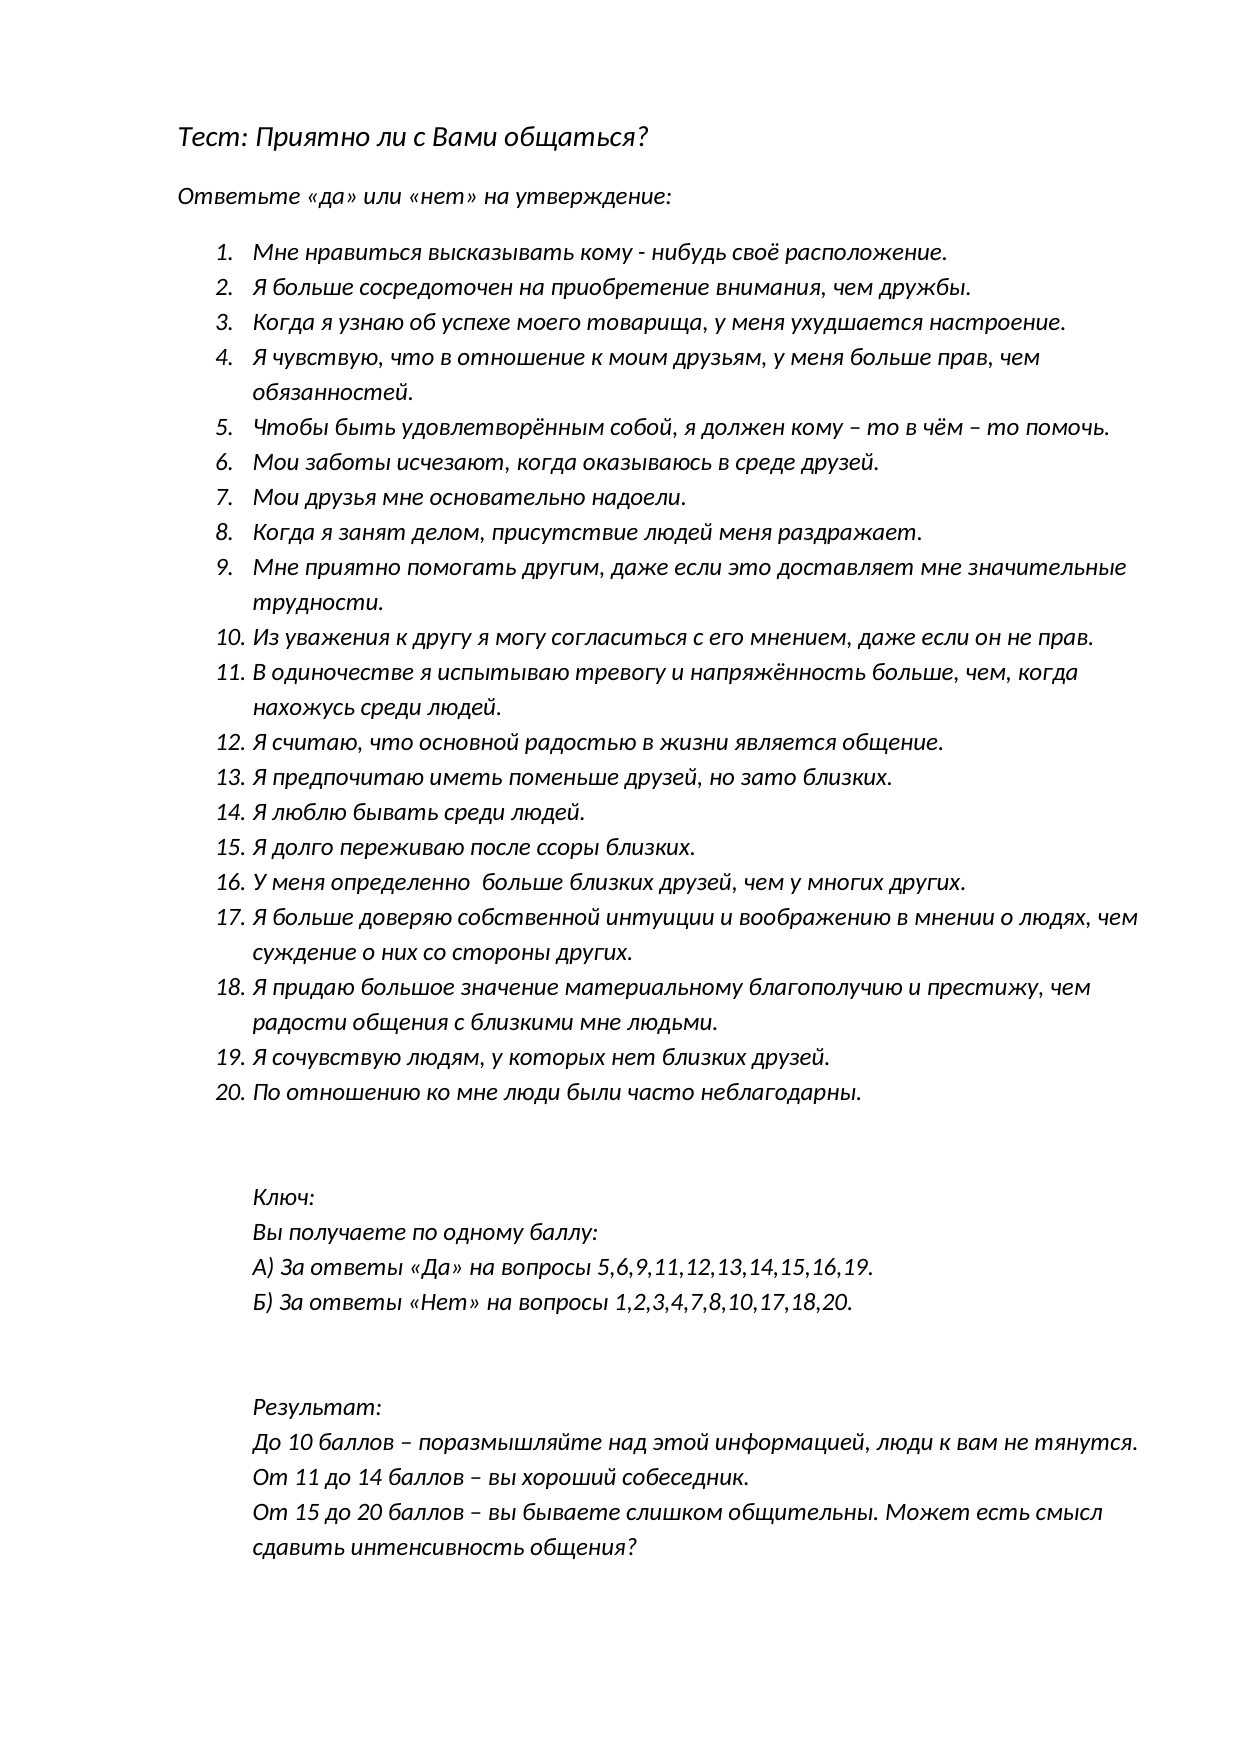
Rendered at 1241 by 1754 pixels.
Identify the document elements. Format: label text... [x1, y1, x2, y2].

list Я люблю бывать среди людей. [215, 796, 1152, 826]
list Из уважения к другу я могу согласиться с его мнением, даже если он не прав. [215, 621, 1152, 651]
list Мне нравиться высказывать кому - нибудь своё расположение. [215, 236, 1152, 266]
text Тест: Приятно ли с Вами общаться? [177, 118, 1152, 154]
list Я больше сосредоточен на приобретение внимания, чем дружбы. [215, 271, 1152, 301]
list До 10 баллов – поразмышляйте над этой информацией, люди к вам не тянутся. [252, 1426, 1152, 1456]
list Б) За ответы «Нет» на вопросы 1,2,3,4,7,8,10,17,18,20. [252, 1286, 1152, 1316]
list Я сочувствую людям, у которых нет близких друзей. [215, 1041, 1152, 1071]
list В одиночестве я испытываю тревогу и напряжённость больше, чем, когда нахожусь среди людей. [215, 656, 1152, 721]
list Вы получаете по одному баллу: [252, 1216, 1152, 1246]
text Ответьте «да» или «нет» на утверждение: [177, 180, 1152, 210]
list Мои друзья мне основательно надоели. [215, 481, 1152, 511]
list Я чувствую, что в отношение к моим друзьям, у меня больше прав, чем обязанностей. [215, 341, 1152, 406]
list Мои заботы исчезают, когда оказываюсь в среде друзей. [215, 446, 1152, 476]
list А) За ответы «Да» на вопросы 5,6,9,11,12,13,14,15,16,19. [252, 1251, 1152, 1281]
list От 15 до 20 баллов – вы бываете слишком общительны. Может есть смысл сдавить интенсивность общения? [252, 1496, 1152, 1561]
list Результат: [252, 1391, 1152, 1421]
list Я придаю большое значение материальному благополучию и престижу, чем радости общения с близкими мне людьми. [215, 971, 1152, 1036]
list Мне приятно помогать другим, даже если это доставляет мне значительные трудности. [215, 551, 1152, 616]
list По отношению ко мне люди были часто неблагодарны. [215, 1076, 1152, 1106]
list Я больше доверяю собственной интуиции и воображению в мнении о людях, чем суждение о них со стороны других. [215, 901, 1152, 966]
list У меня определенно больше близких друзей, чем у многих других. [215, 866, 1152, 896]
list Я долго переживаю после ссоры близких. [215, 831, 1152, 861]
list Когда я узнаю об успехе моего товарища, у меня ухудшается настроение. [215, 306, 1152, 336]
list Чтобы быть удовлетворённым собой, я должен кому – то в чём – то помочь. [215, 411, 1152, 441]
list От 11 до 14 баллов – вы хороший собеседник. [252, 1461, 1152, 1491]
list Я предпочитаю иметь поменьше друзей, но зато близких. [215, 761, 1152, 791]
list Когда я занят делом, присутствие людей меня раздражает. [215, 516, 1152, 546]
list Я считаю, что основной радостью в жизни является общение. [215, 726, 1152, 756]
list Ключ: [252, 1181, 1152, 1211]
